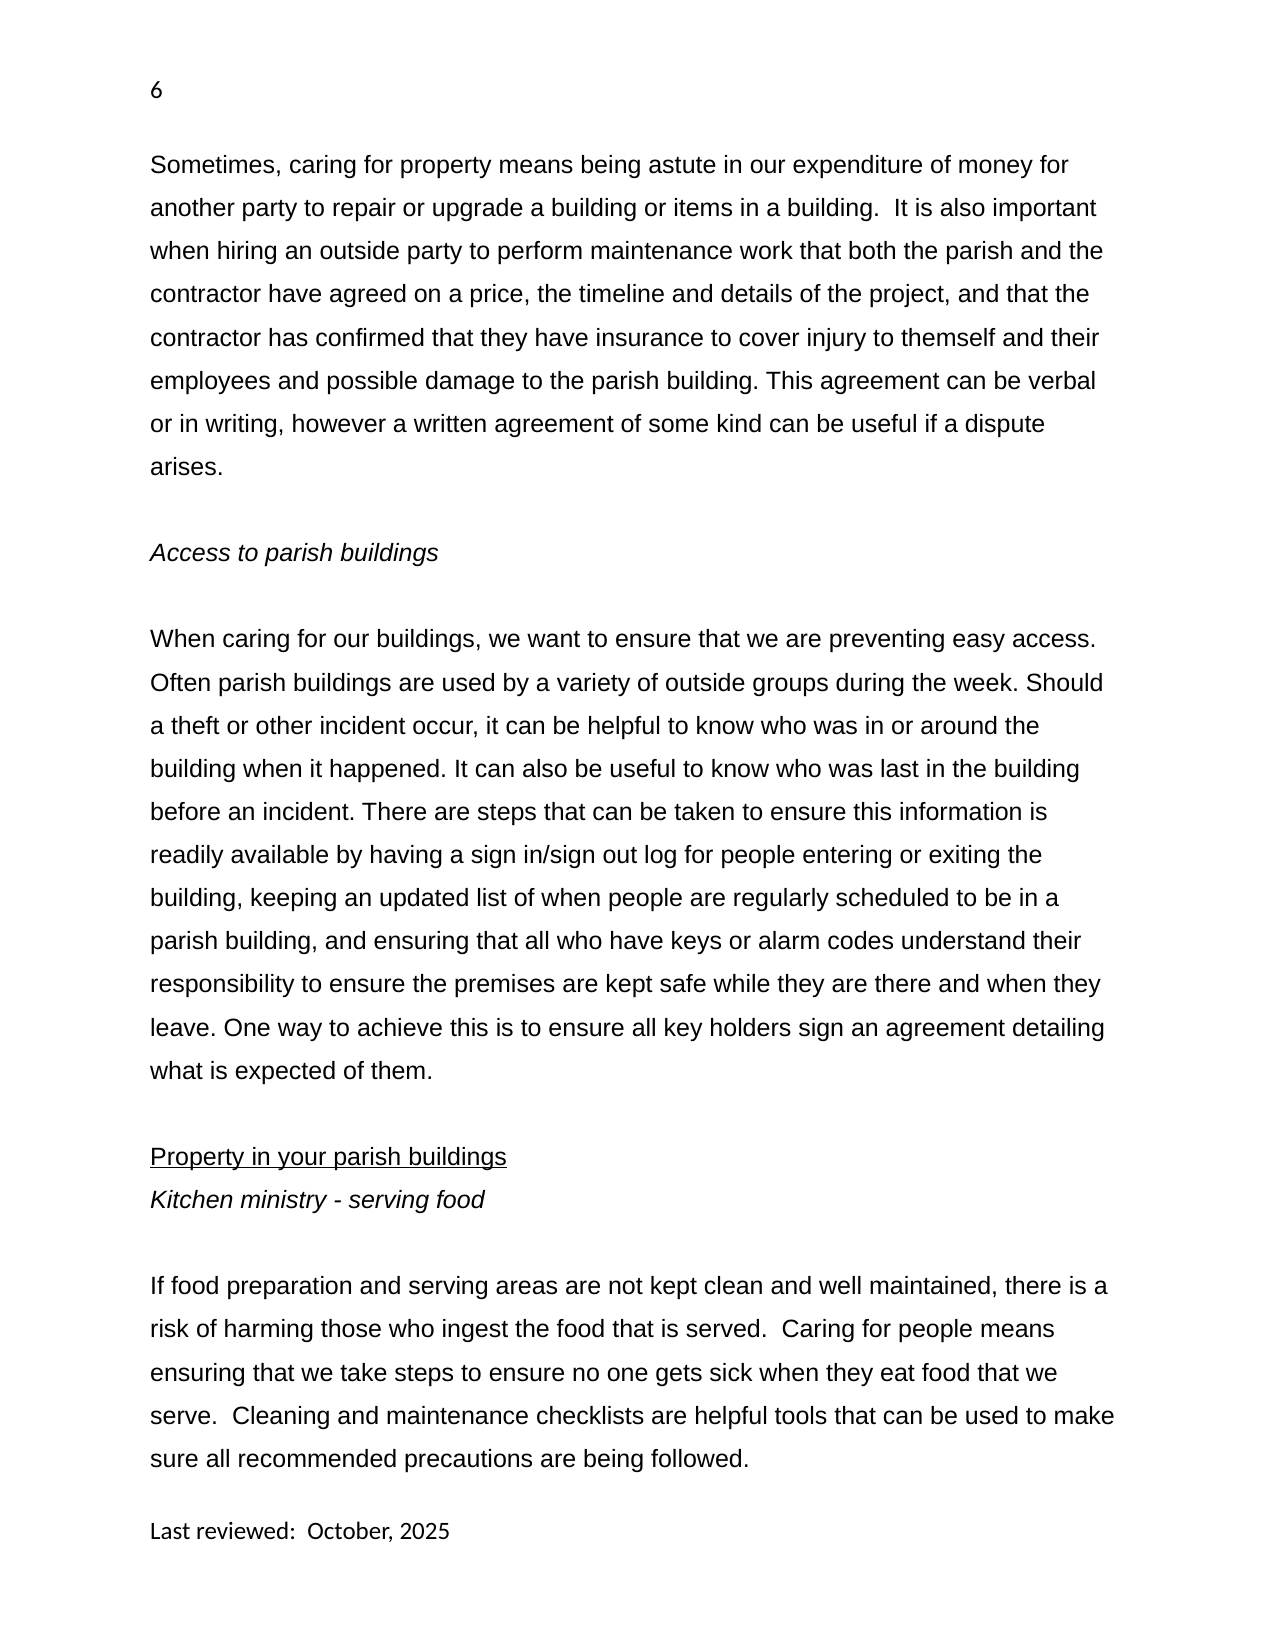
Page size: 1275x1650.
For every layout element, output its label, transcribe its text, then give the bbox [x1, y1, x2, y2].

text Kitchen ministry - serving food [150, 1185, 1125, 1214]
text Sometimes, caring for property means being astute in our expenditure of money for another party to repair or upgrade a building or items in a building. It is also important when hiring an outside party to perform maintenance work that both the parish and the contractor have agreed on a price, the timeline and details of the project, and that the contractor has confirmed that they have insurance to cover injury to themself and their employees and possible damage to the parish building. This agreement can be verbal or in writing, however a written agreement of some kind can be useful if a dispute arises. [150, 150, 1125, 481]
text If food preparation and serving areas are not kept clean and well maintained, there is a risk of harming those who ingest the food that is served. Caring for people means ensuring that we take steps to ensure no one gets sick when they eat food that we serve. Cleaning and maintenance checklists are helpful tools that can be used to make sure all recommended precautions are being followed. [150, 1271, 1125, 1472]
text When caring for our buildings, we want to ensure that we are preventing easy access. Often parish buildings are used by a variety of outside groups during the week. Should a theft or other incident occur, it can be helpful to know who was in or around the building when it happened. It can also be useful to know who was last in the building before an incident. There are steps that can be taken to ensure this information is readily available by having a sign in/sign out log for people entering or exiting the building, keeping an updated list of when people are regularly scheduled to be in a parish building, and ensuring that all who have keys or alarm codes understand their responsibility to ensure the premises are kept safe while they are there and when they leave. One way to achieve this is to ensure all key holders sign an agreement detailing what is expected of them. [150, 624, 1125, 1084]
text Property in your parish buildings [150, 1142, 1125, 1171]
text Access to parish buildings [150, 538, 1125, 567]
